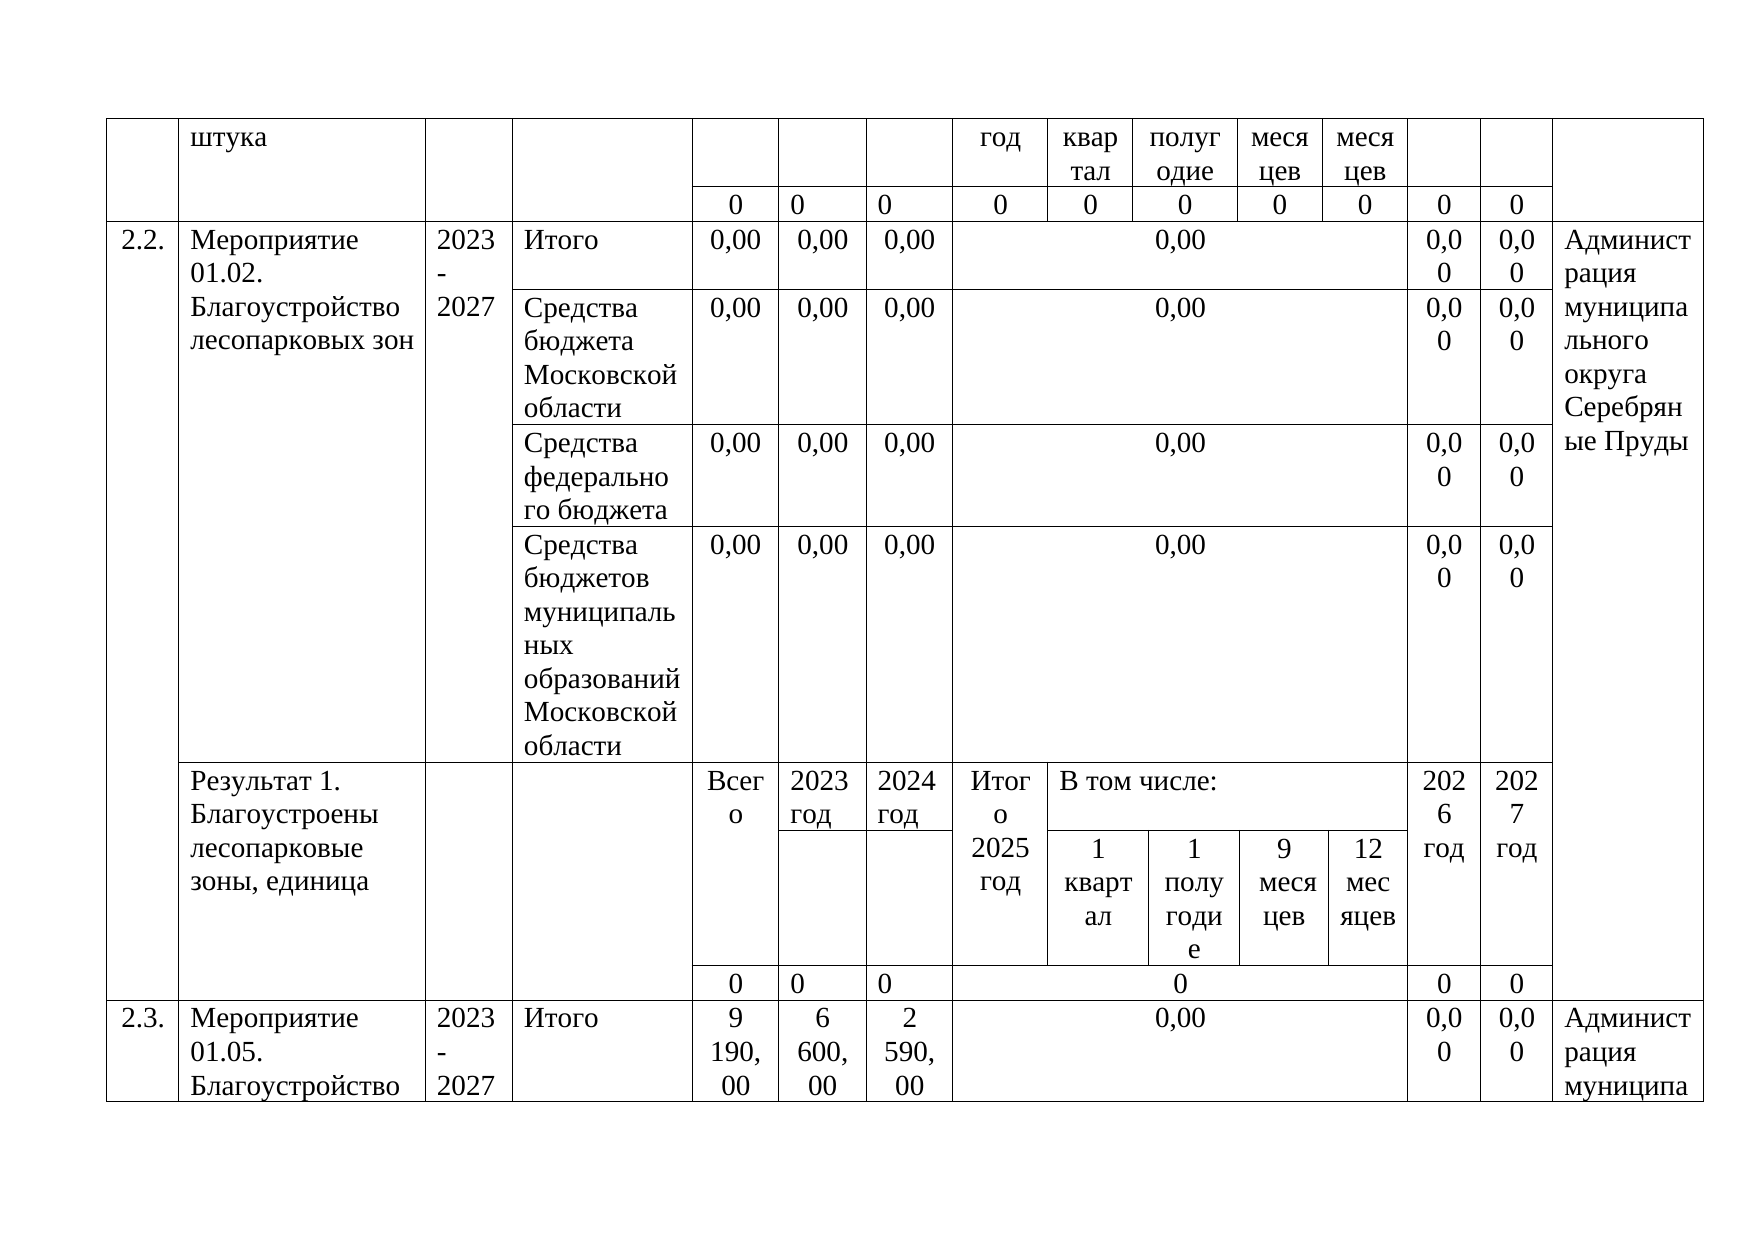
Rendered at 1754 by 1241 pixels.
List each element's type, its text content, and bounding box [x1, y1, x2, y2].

table_cell Средства бюджетов муниципальных образований Московской области [513, 527, 692, 762]
table_cell 0,00 [1481, 425, 1552, 526]
table_cell 0 [953, 966, 1407, 999]
table_cell 2.3. [107, 1001, 178, 1101]
table_cell 1 квартал [1048, 119, 1132, 186]
table_cell 2027 год [1481, 763, 1552, 965]
table_cell 0,00 [1408, 425, 1480, 526]
table_cell 12 месяцев [1323, 119, 1407, 186]
table_cell 0 [693, 187, 778, 221]
table_cell 2023-2027 [426, 222, 512, 762]
table_cell 0 [867, 187, 952, 221]
table_cell 0,00 [779, 527, 866, 762]
table_cell 0,00 [693, 222, 778, 289]
table_cell 0,00 [693, 425, 778, 526]
table_cell 9 месяцев [1238, 119, 1322, 186]
table_cell 0,00 [1481, 290, 1552, 424]
table_cell 0 [1133, 187, 1237, 221]
table_cell [867, 831, 952, 965]
table_cell 0 [779, 966, 866, 999]
table_cell 0,00 [1481, 222, 1552, 289]
table_cell Мероприятие 01.02. Благоустройство лесопарковых зон [179, 222, 425, 762]
table_cell 0,00 [779, 290, 866, 424]
table_cell 1 полугодие [1133, 119, 1237, 186]
table_cell 0 [867, 966, 952, 999]
table_cell 0,00 [1408, 1001, 1480, 1101]
table_cell 0 [779, 187, 866, 221]
table_cell 0,00 [693, 527, 778, 762]
table_cell 0,00 [953, 290, 1407, 424]
table_cell 0,00 [693, 290, 778, 424]
table_cell 0,00 [1481, 1001, 1552, 1101]
table_cell 0 [693, 966, 778, 999]
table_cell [179, 1001, 425, 1101]
table_cell 0 [1408, 187, 1480, 221]
table_cell 0 [1048, 187, 1132, 221]
table_cell 0,00 [779, 425, 866, 526]
table_cell 0,00 [1408, 290, 1480, 424]
table_cell Средства бюджета Московской области [513, 290, 692, 424]
table_cell 0 [953, 187, 1047, 221]
table_cell 2.2. [107, 222, 178, 999]
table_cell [1553, 1001, 1703, 1101]
table_cell 2 590,00 [867, 1001, 952, 1101]
table_cell [867, 119, 952, 186]
table_cell Итого [513, 222, 692, 289]
table_cell 0,00 [779, 222, 866, 289]
table_cell [426, 763, 512, 999]
table_cell 0 [1323, 187, 1407, 221]
table_cell 0,00 [953, 527, 1407, 762]
table_cell 0,00 [1408, 527, 1480, 762]
table_cell 1 полугодие [1149, 831, 1239, 965]
table_cell 2026 год [1408, 763, 1480, 965]
table_cell 0,00 [1408, 222, 1480, 289]
table_cell [513, 763, 692, 999]
table_cell 0 [1481, 966, 1552, 999]
table_cell 2024 год [867, 763, 952, 830]
table_cell Итого 2025 год [953, 763, 1047, 965]
table_cell 0,00 [867, 425, 952, 526]
table_cell 2023 год [779, 763, 866, 830]
table_cell 12 месяцев [1329, 831, 1407, 965]
table_cell 0,00 [953, 1001, 1407, 1101]
table_cell 0,00 [867, 527, 952, 762]
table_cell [1553, 222, 1703, 999]
table_cell [779, 831, 866, 965]
table_cell 9 190,00 [693, 1001, 778, 1101]
table_cell Всего [693, 763, 778, 965]
table_cell 2023-2027 [426, 1001, 512, 1101]
table_cell Средства федерального бюджета [513, 425, 692, 526]
table_cell 0,00 [867, 290, 952, 424]
table_cell 0,00 [867, 222, 952, 289]
table_cell 6 600,00 [779, 1001, 866, 1101]
table_cell Итого [513, 1001, 692, 1101]
table_cell 1 квартал [1048, 831, 1148, 965]
table_cell 0 [1408, 966, 1480, 999]
table_cell 0 [1481, 187, 1552, 221]
table_cell Результат 1. Благоустроены лесопарковые зоны, единица [179, 763, 425, 999]
table_cell 0,00 [953, 425, 1407, 526]
table_cell [779, 119, 866, 186]
table_cell В том числе: [1048, 763, 1407, 830]
table_cell 0,00 [1481, 527, 1552, 762]
table_cell 0 [1238, 187, 1322, 221]
table_cell 0,00 [953, 222, 1407, 289]
table_cell 9 месяцев [1240, 831, 1328, 965]
